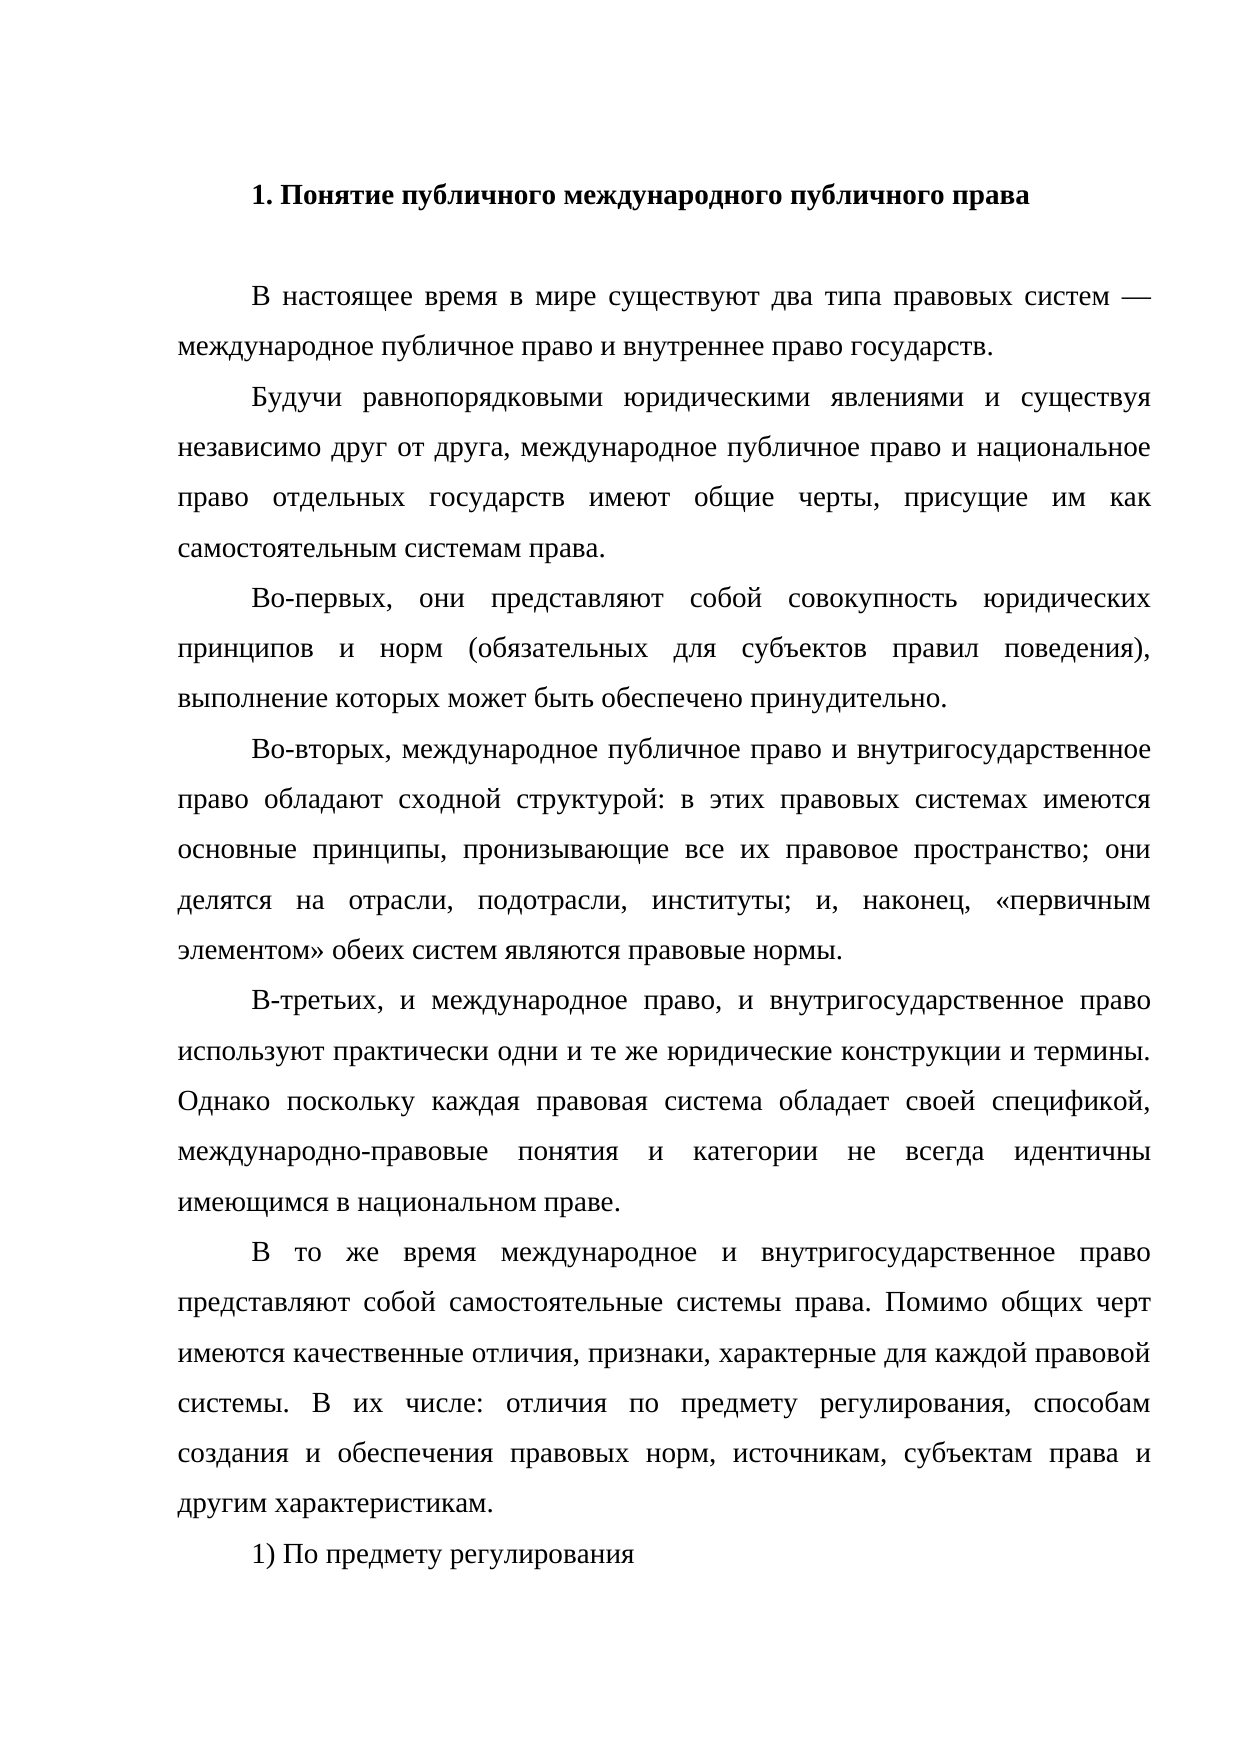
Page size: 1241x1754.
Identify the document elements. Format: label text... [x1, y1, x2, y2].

text Во-первых, они представляют собой совокупность юридических принципов и норм (обязательных для субъектов правил поведения), выполнение которых может быть обеспечено принудительно. [177, 580, 1152, 714]
text В-третьих, и международное право, и внутригосударственное право используют практически одни и те же юридические конструкции и термины. Однако поскольку каждая правовая система обладает своей спецификой, международно-правовые понятия и категории не всегда идентичны имеющимся в национальном праве. [177, 982, 1152, 1217]
text Во-вторых, международное публичное право и внутригосударственное право обладают сходной структурой: в этих правовых системах имеются основные принципы, пронизывающие все их правовое пространство; они делятся на отрасли, подотрасли, институты; и, наконец, «первичным элементом» обеих систем являются правовые нормы. [177, 731, 1152, 966]
text В то же время международное и внутригосударственное право представляют собой самостоятельные системы права. Помимо общих черт имеются качественные отличия, признаки, характерные для каждой правовой системы. В их числе: отличия по предмету регулирования, способам создания и обеспечения правовых норм, источникам, субъектам права и другим характеристикам. [177, 1234, 1152, 1519]
text Будучи равнопорядковыми юридическими явлениями и существуя независимо друг от друга, международное публичное право и национальное право отдельных государств имеют общие черты, присущие им как самостоятельным системам права. [177, 379, 1152, 563]
text 1. Понятие публичного международного публичного права [177, 177, 1152, 211]
text В настоящее время в мире существуют два типа правовых систем — международное публичное право и внутреннее право государств. [177, 278, 1152, 362]
text 1) По предмету регулирования [177, 1536, 1152, 1569]
